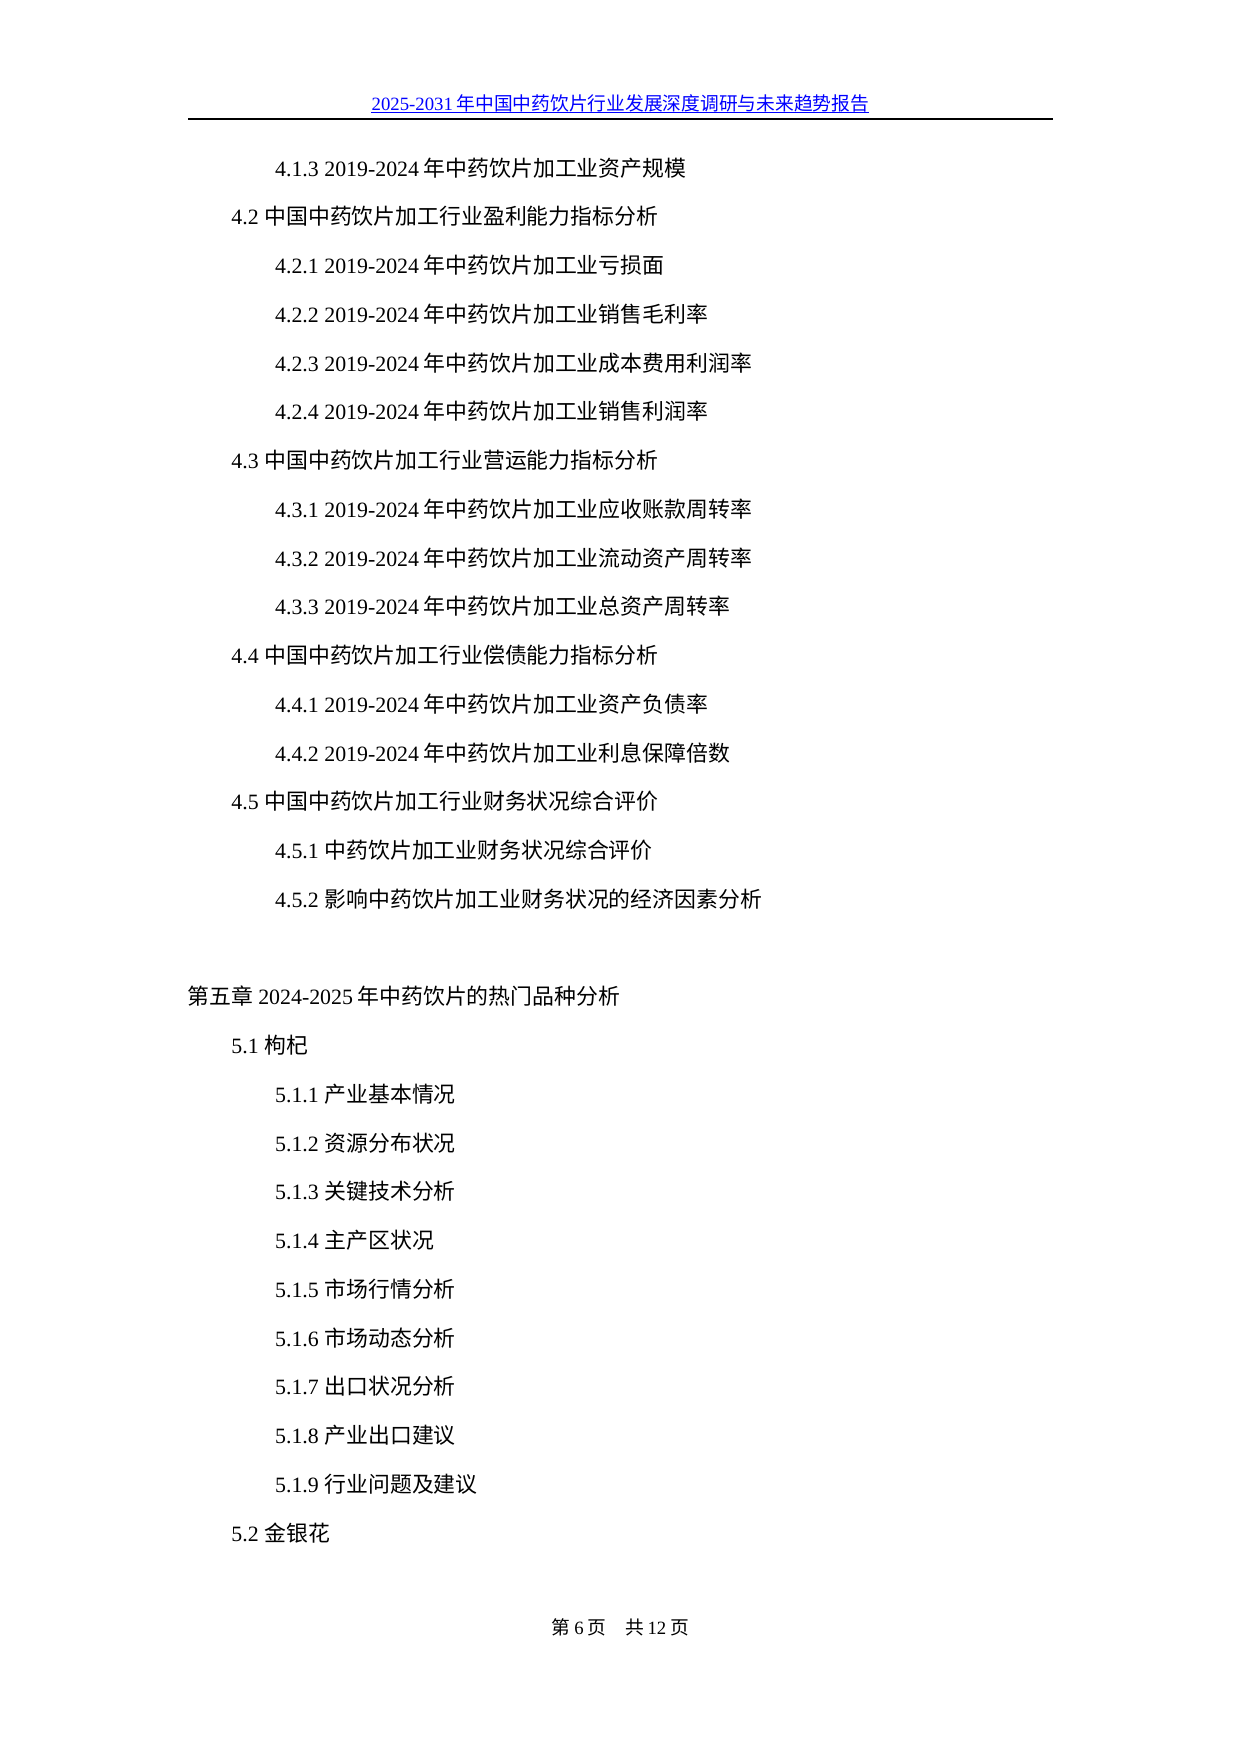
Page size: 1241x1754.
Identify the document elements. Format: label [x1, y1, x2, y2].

text [187, 150, 1053, 1548]
